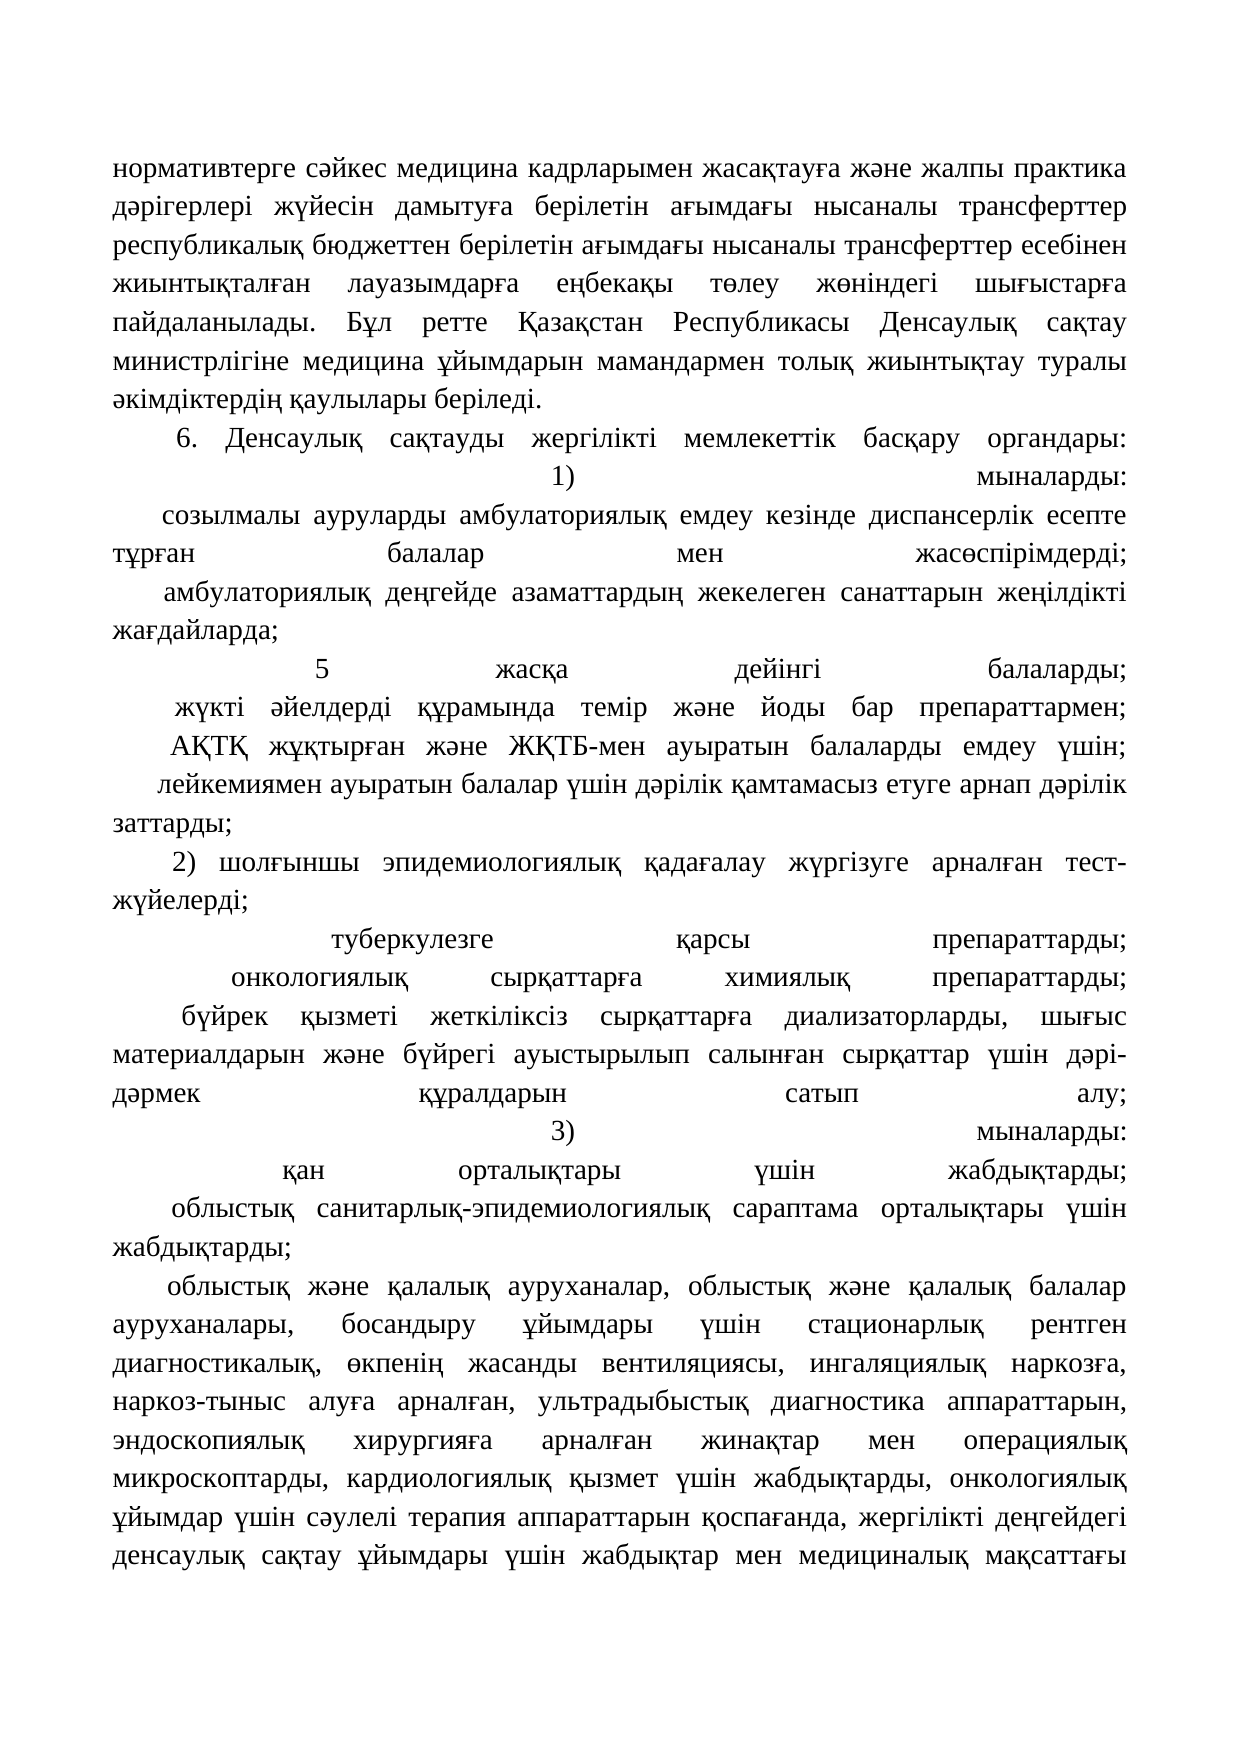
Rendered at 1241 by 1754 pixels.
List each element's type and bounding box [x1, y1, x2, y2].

text [112, 150, 1128, 415]
text [112, 420, 1128, 1571]
